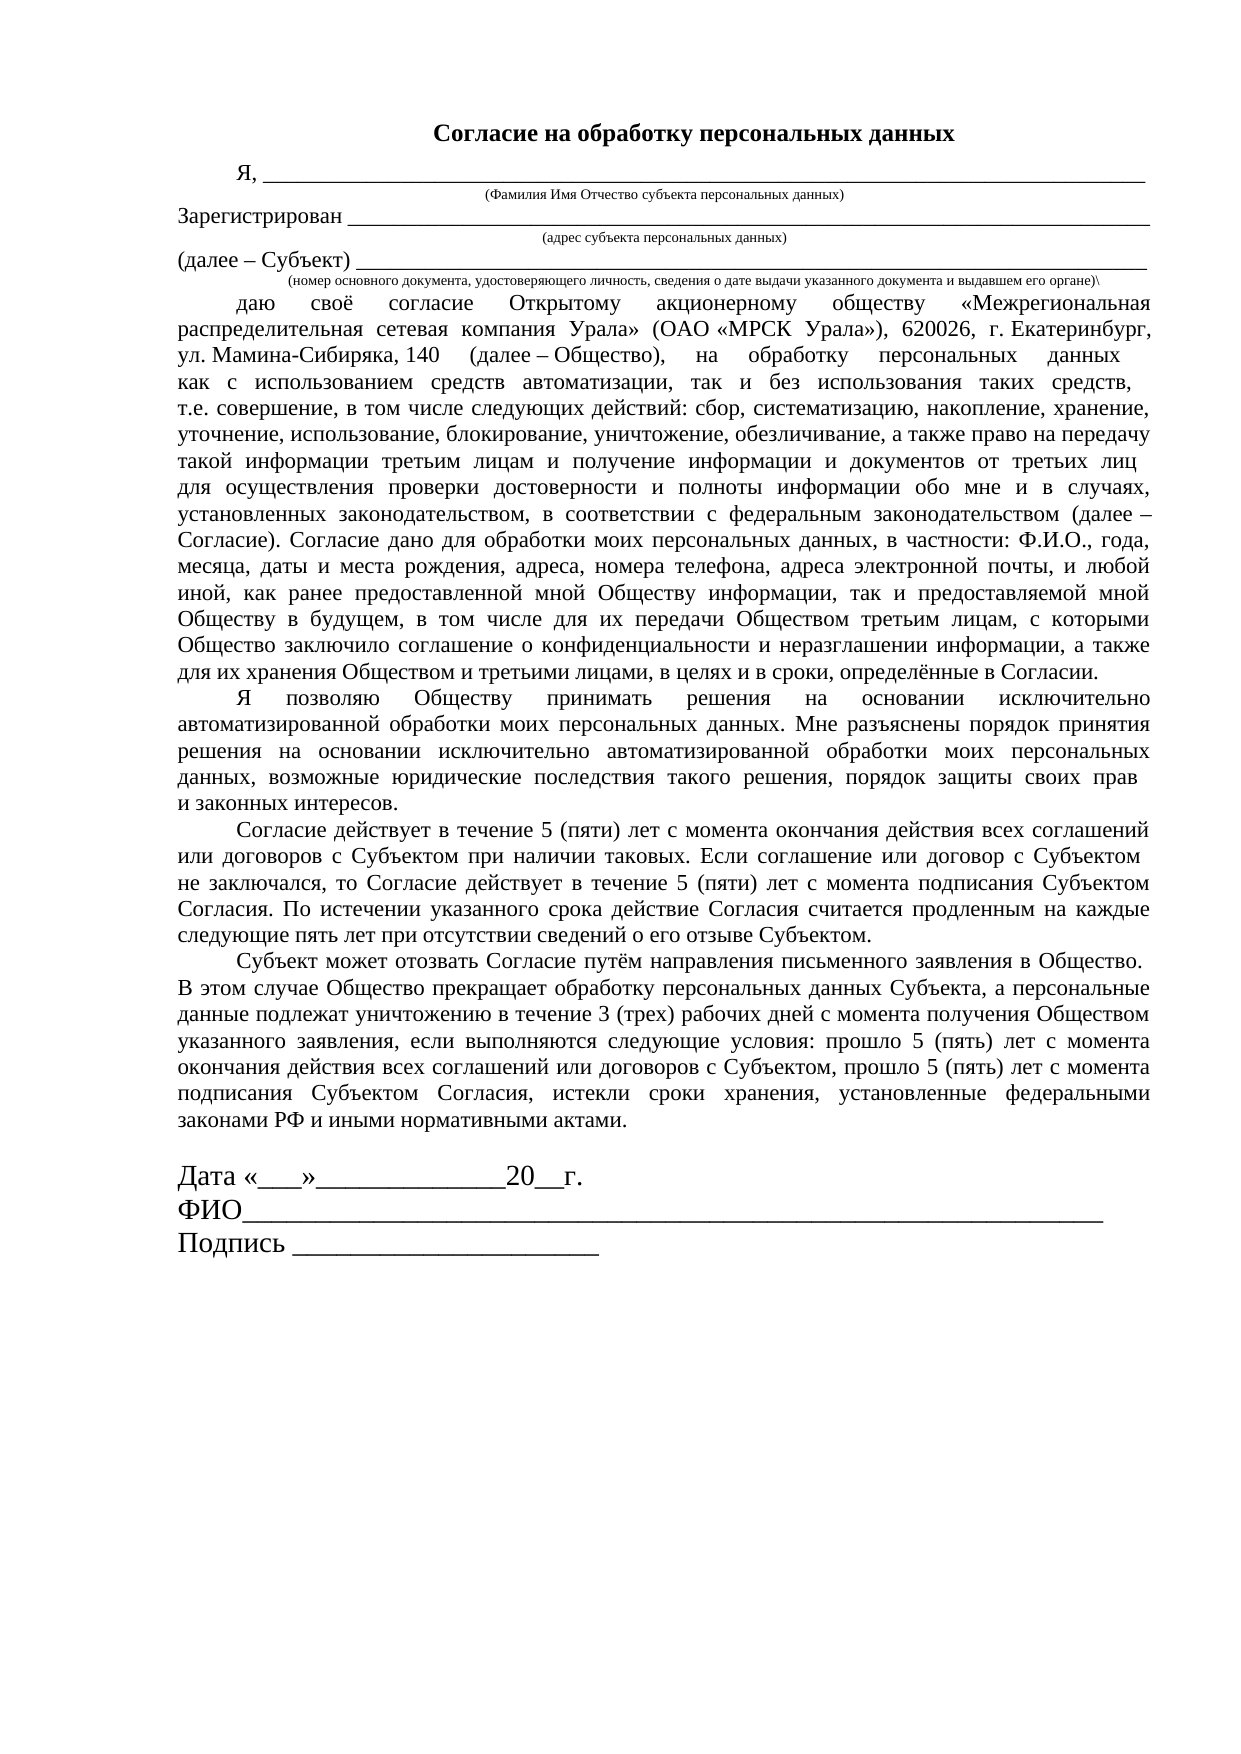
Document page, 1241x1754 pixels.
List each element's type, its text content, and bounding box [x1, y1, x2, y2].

text Подпись _____________________ [177, 1226, 1152, 1259]
text Дата «___»_____________20__г. [177, 1158, 1152, 1192]
text Я, _____________________________________________________________________________ [177, 159, 1152, 186]
text Субъект может отозвать Согласие путём направления письменного заявления в Общество. В этом случае Общество прекращает обработку персональных данных Субъекта, а персональные данные подлежат уничтожению в течение 3 (трех) рабочих дней с момента получения Обществом указанного заявления, если выполняются следующие условия: прошло 5 (пять) лет с момента окончания действия всех соглашений или договоров с Субъектом, прошло 5 (пять) лет с момента подписания Субъектом Согласия, истекли сроки хранения, установленные федеральными законами РФ и иными нормативными актами. [177, 948, 1152, 1132]
text Я позволяю Обществу принимать решения на основании исключительно автоматизированной обработки моих персональных данных. Мне разъяснены порядок принятия решения на основании исключительно автоматизированной обработки моих персональных данных, возможные юридические последствия такого решения, порядок защиты своих прав и законных интересов. [177, 684, 1152, 816]
text Зарегистрирован ______________________________________________________________________ [177, 202, 1152, 229]
text ФИО___________________________________________________________ [177, 1192, 1152, 1226]
text (далее – Субъект) _____________________________________________________________________ [177, 246, 1152, 272]
text (номер основного документа, удостоверяющего личность, сведения о дате выдачи указанного документа и выдавшем его органе)\ [177, 272, 1152, 289]
text Согласие на обработку персональных данных [177, 118, 1152, 147]
text Согласие действует в течение 5 (пяти) лет с момента окончания действия всех соглашений или договоров с Субъектом при наличии таковых. Если соглашение или договор с Субъектом не заключался, то Согласие действует в течение 5 (пяти) лет с момента подписания Субъектом Согласия. По истечении указанного срока действие Согласия считается продленным на каждые следующие пять лет при отсутствии сведений о его отзыве Субъектом. [177, 816, 1152, 948]
text (адрес субъекта персональных данных) [177, 229, 1152, 246]
text (Фамилия Имя Отчество субъекта персональных данных) [177, 186, 1152, 202]
text даю своё согласие Открытому акционерному обществу «Межрегиональная распределительная сетевая компания Урала» (ОАО «МРСК Урала»), 620026, г. Екатеринбург, ул. Мамина-Сибиряка, 140 (далее – Общество), на обработку персональных данных как с использованием средств автоматизации, так и без использования таких средств, т.е. совершение, в том числе следующих действий: сбор, систематизацию, накопление, хранение, уточнение, использование, блокирование, уничтожение, обезличивание, а также право на передачу такой информации третьим лицам и получение информации и документов от третьих лиц для осуществления проверки достоверности и полноты информации обо мне и в случаях, установленных законодательством, в соответствии с федеральным законодательством (далее – Согласие). Согласие дано для обработки моих персональных данных, в частности: Ф.И.О., года, месяца, даты и места рождения, адреса, номера телефона, адреса электронной почты, и любой иной, как ранее предоставленной мной Обществу информации, так и предоставляемой мной Обществу в будущем, в том числе для их передачи Обществом третьим лицам, с которыми Общество заключило соглашение о конфиденциальности и неразглашении информации, а также для их хранения Обществом и третьими лицами, в целях и в сроки, определённые в Согласии. [177, 289, 1152, 684]
